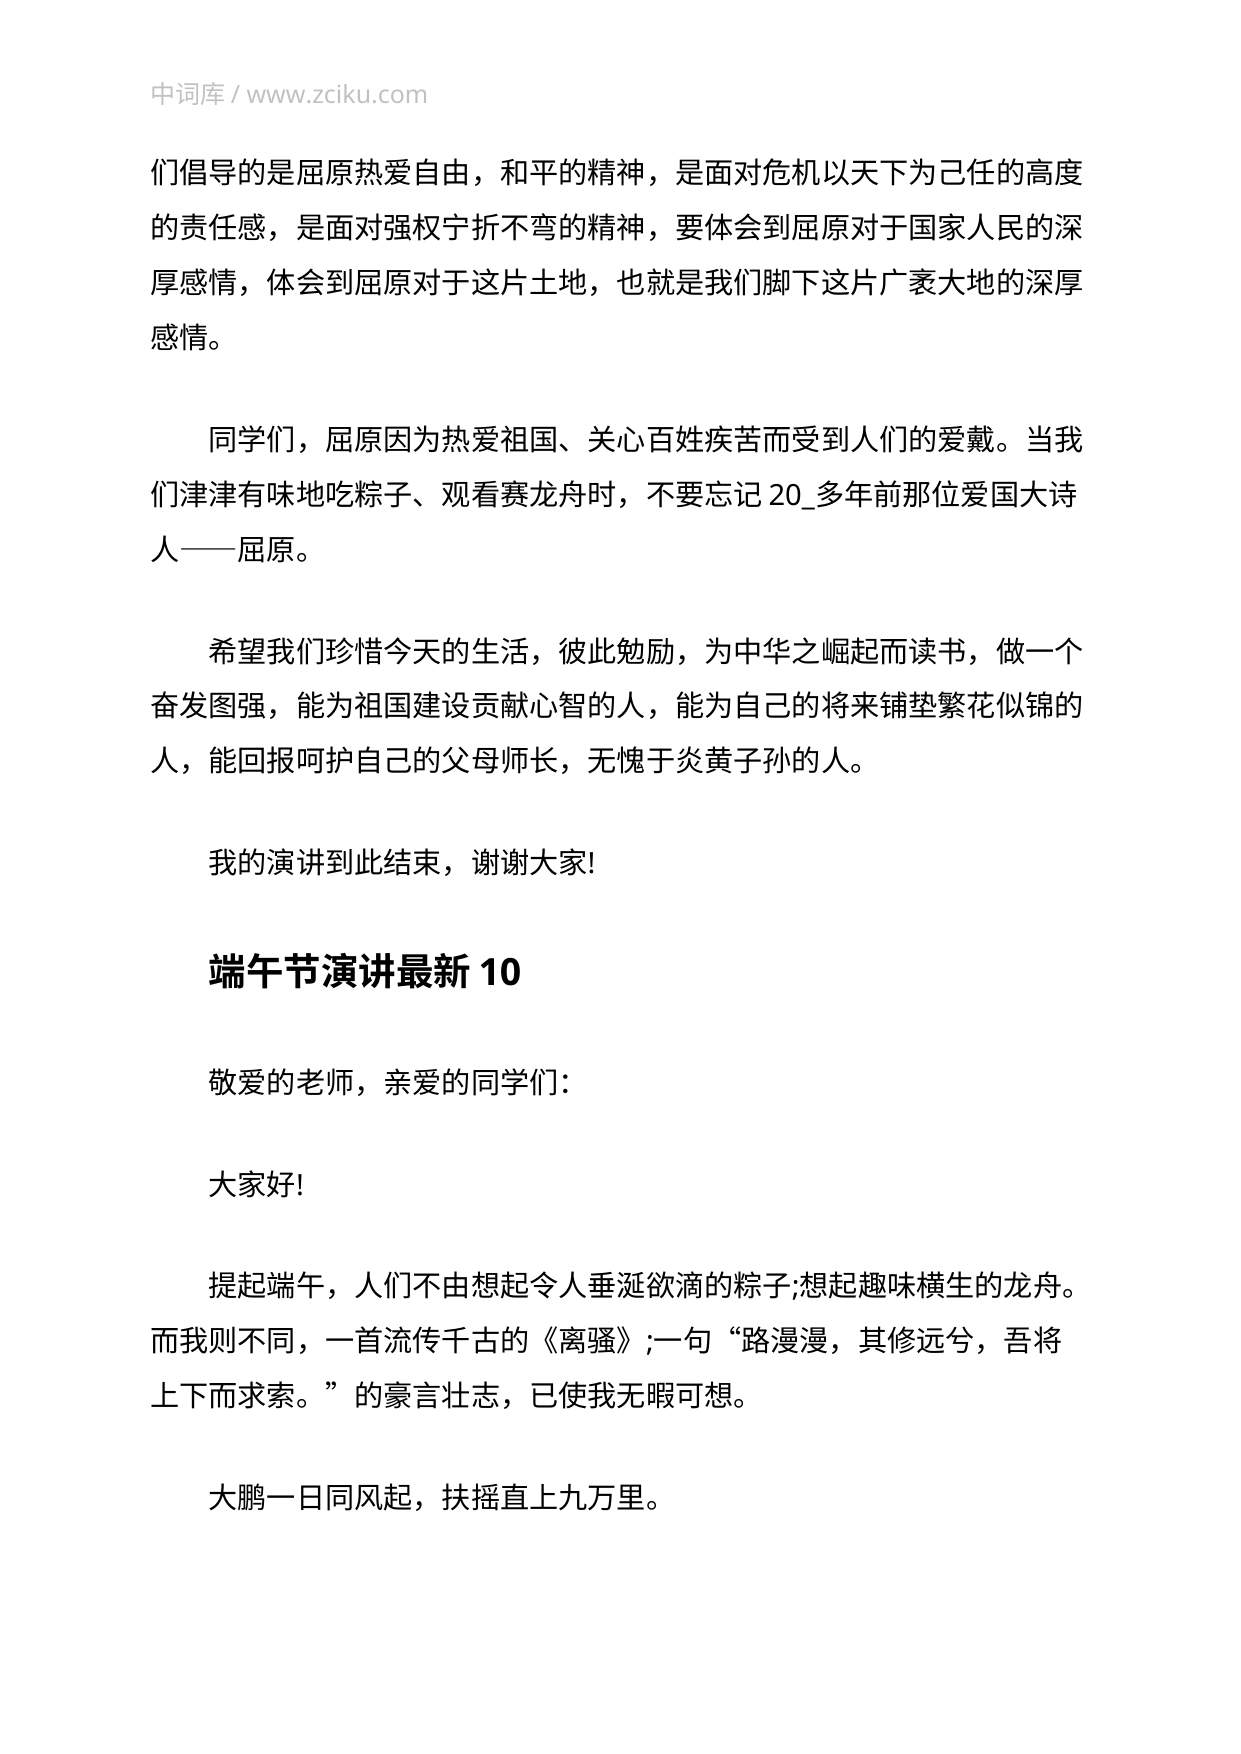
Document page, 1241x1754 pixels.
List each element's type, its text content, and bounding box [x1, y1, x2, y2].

text 我的演讲到此结束，谢谢大家! [150, 840, 1090, 882]
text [150, 150, 1090, 357]
text 同学们，屈原因为热爱祖国、关心百姓疾苦而受到人们的爱戴。当我们津津有味地吃粽子、观看赛龙舟时，不要忘记20_多年前那位爱国大诗人——屈原。 [150, 416, 1090, 569]
text 希望我们珍惜今天的生活，彼此勉励，为中华之崛起而读书，做一个奋发图强，能为祖国建设贡献心智的人，能为自己的将来铺垫繁花似锦的人，能回报呵护自己的父母师长，无愧于炎黄子孙的人。 [150, 628, 1090, 780]
text 端午节演讲最新10 [150, 942, 1090, 996]
text 提起端午，人们不由想起令人垂涎欲滴的粽子;想起趣味横生的龙舟。而我则不同，一首流传千古的《离骚》;一句“路漫漫，其修远兮，吾将上下而求索。”的豪言壮志，已使我无暇可想。 [150, 1263, 1090, 1415]
text 大鹏一日同风起，扶摇直上九万里。 [150, 1475, 1090, 1517]
text 大家好! [150, 1161, 1090, 1203]
text 敬爱的老师，亲爱的同学们： [150, 1059, 1090, 1102]
